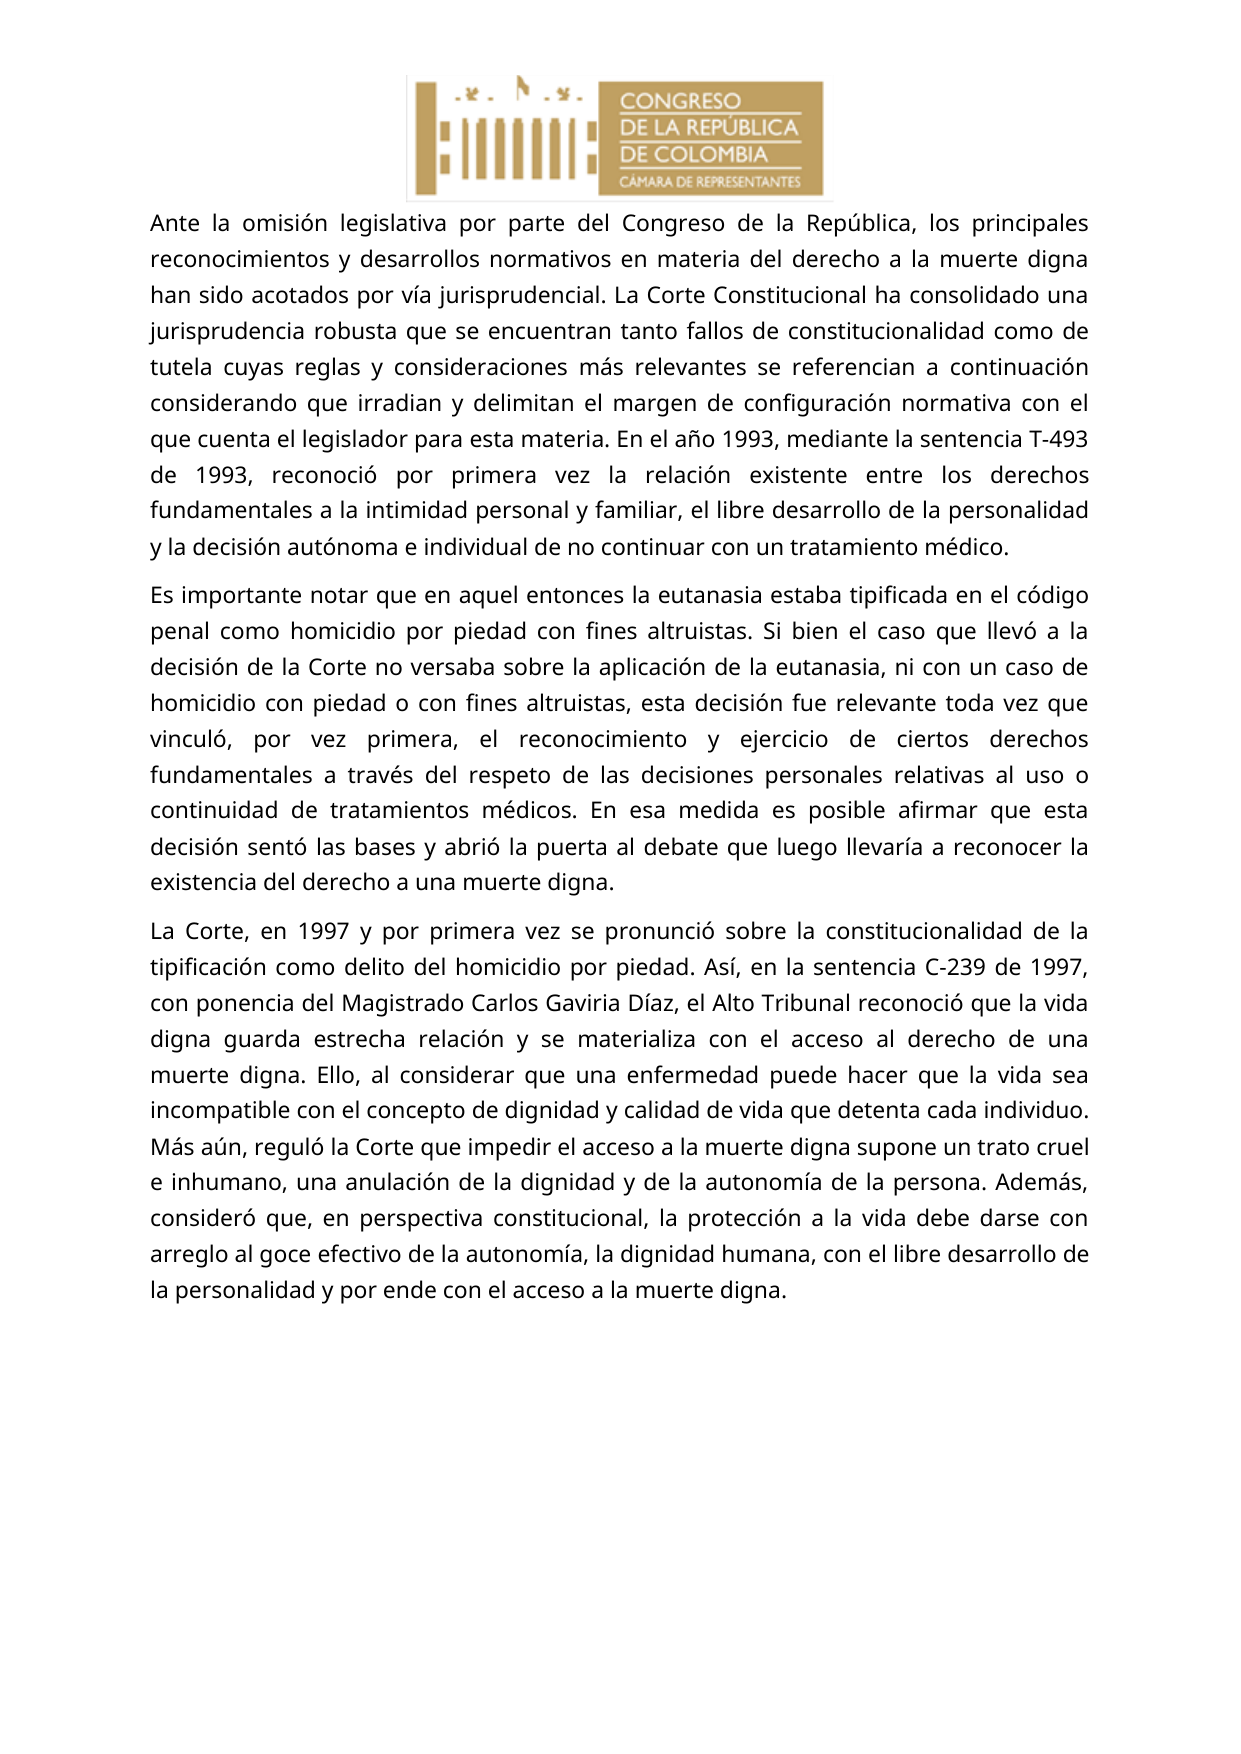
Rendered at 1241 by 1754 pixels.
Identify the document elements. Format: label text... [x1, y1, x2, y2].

text Es importante notar que en aquel entonces la eutanasia estaba tipificada en el código penal como homicidio por piedad con fines altruistas. Si bien el caso que llevó a la decisión de la Corte no versaba sobre la aplicación de la eutanasia, ni con un caso de homicidio con piedad o con fines altruistas, esta decisión fue relevante toda vez que vinculó, por vez primera, el reconocimiento y ejercicio de ciertos derechos fundamentales a través del respeto de las decisiones personales relativas al uso o continuidad de tratamientos médicos. En esa medida es posible afirmar que esta decisión sentó las bases y abrió la puerta al debate que luego llevaría a reconocer la existencia del derecho a una muerte digna. [150, 579, 1090, 898]
text La Corte, en 1997 y por primera vez se pronunció sobre la constitucionalidad de la tipificación como delito del homicidio por piedad. Así, en la sentencia C-239 de 1997, con ponencia del Magistrado Carlos Gaviria Díaz, el Alto Tribunal reconoció que la vida digna guarda estrecha relación y se materializa con el acceso al derecho de una muerte digna. Ello, al considerar que una enfermedad puede hacer que la vida sea incompatible con el concepto de dignidad y calidad de vida que detenta cada individuo. Más aún, reguló la Corte que impedir el acceso a la muerte digna supone un trato cruel e inhumano, una anulación de la dignidad y de la autonomía de la persona. Además, consideró que, en perspectiva constitucional, la protección a la vida debe darse con arreglo al goce efectivo de la autonomía, la dignidad humana, con el libre desarrollo de la personalidad y por ende con el acceso a la muerte digna. [150, 915, 1090, 1305]
text Ante la omisión legislativa por parte del Congreso de la República, los principales reconocimientos y desarrollos normativos en materia del derecho a la muerte digna han sido acotados por vía jurisprudencial. La Corte Constitucional ha consolidado una jurisprudencia robusta que se encuentran tanto fallos de constitucionalidad como de tutela cuyas reglas y consideraciones más relevantes se referencian a continuación considerando que irradian y delimitan el margen de configuración normativa con el que cuenta el legislador para esta materia. En el año 1993, mediante la sentencia T-493 de 1993, reconoció por primera vez la relación existente entre los derechos fundamentales a la intimidad personal y familiar, el libre desarrollo de la personalidad y la decisión autónoma e individual de no continuar con un tratamiento médico. [150, 207, 1090, 562]
picture [406, 75, 835, 204]
